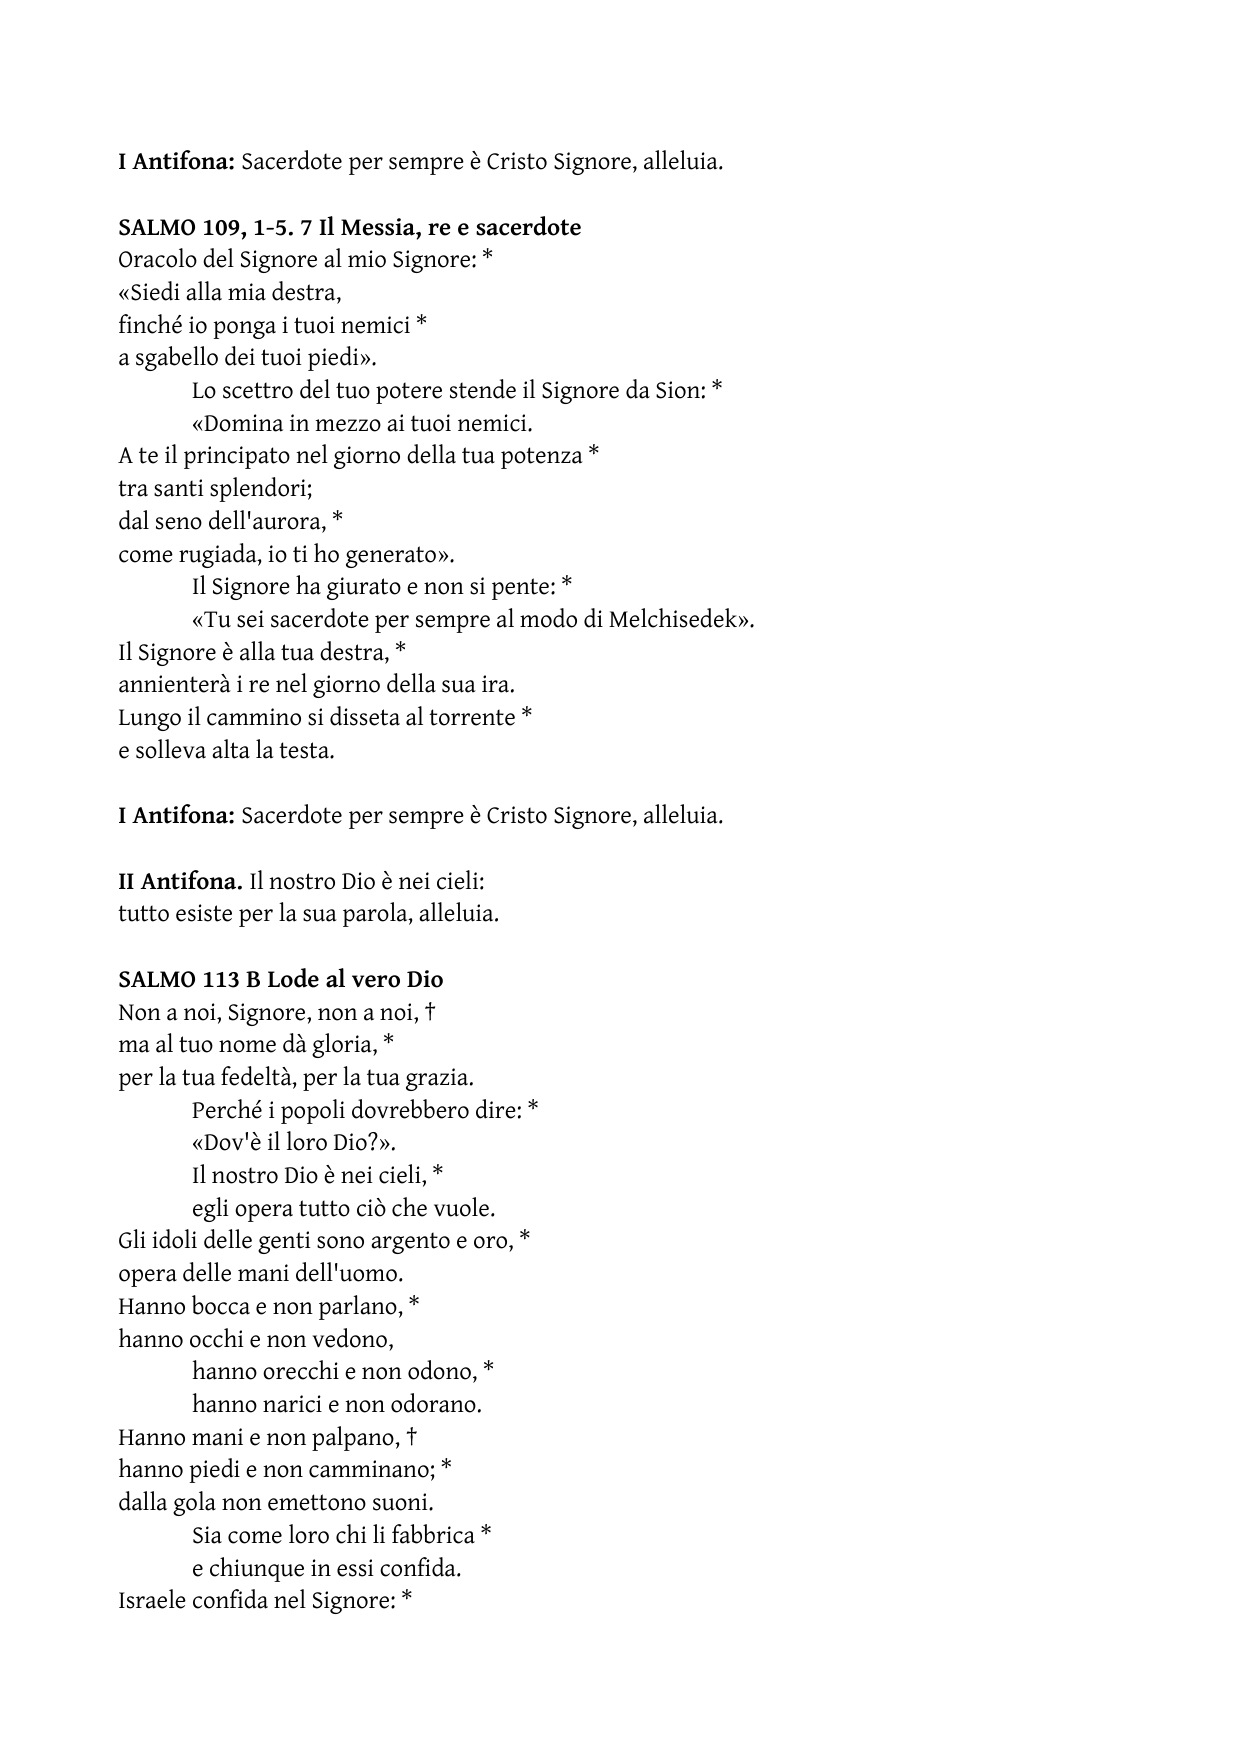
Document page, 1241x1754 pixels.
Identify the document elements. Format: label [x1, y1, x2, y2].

text [118, 148, 1122, 1616]
